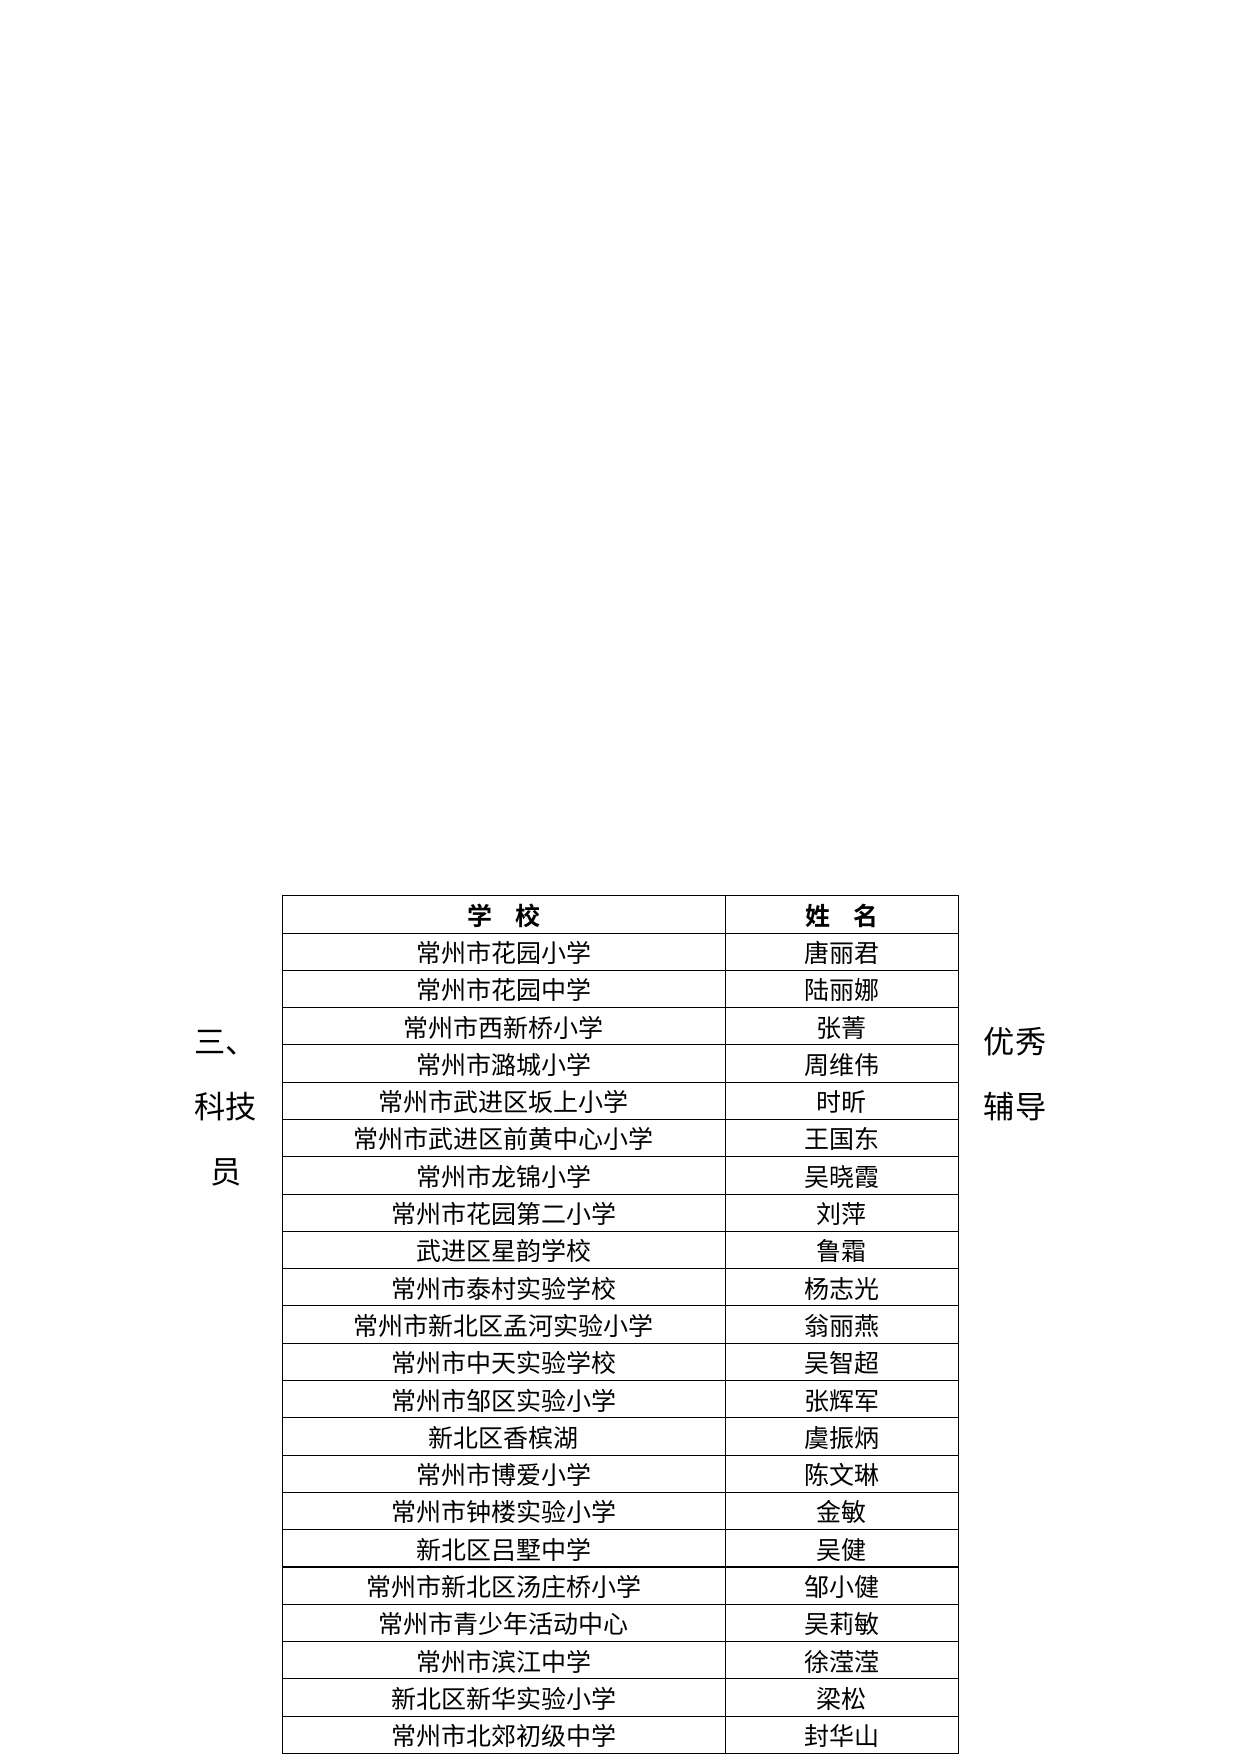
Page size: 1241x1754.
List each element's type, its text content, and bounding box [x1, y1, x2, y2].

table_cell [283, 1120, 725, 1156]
text 三、优秀科技辅导员 [959, 1007, 1053, 1202]
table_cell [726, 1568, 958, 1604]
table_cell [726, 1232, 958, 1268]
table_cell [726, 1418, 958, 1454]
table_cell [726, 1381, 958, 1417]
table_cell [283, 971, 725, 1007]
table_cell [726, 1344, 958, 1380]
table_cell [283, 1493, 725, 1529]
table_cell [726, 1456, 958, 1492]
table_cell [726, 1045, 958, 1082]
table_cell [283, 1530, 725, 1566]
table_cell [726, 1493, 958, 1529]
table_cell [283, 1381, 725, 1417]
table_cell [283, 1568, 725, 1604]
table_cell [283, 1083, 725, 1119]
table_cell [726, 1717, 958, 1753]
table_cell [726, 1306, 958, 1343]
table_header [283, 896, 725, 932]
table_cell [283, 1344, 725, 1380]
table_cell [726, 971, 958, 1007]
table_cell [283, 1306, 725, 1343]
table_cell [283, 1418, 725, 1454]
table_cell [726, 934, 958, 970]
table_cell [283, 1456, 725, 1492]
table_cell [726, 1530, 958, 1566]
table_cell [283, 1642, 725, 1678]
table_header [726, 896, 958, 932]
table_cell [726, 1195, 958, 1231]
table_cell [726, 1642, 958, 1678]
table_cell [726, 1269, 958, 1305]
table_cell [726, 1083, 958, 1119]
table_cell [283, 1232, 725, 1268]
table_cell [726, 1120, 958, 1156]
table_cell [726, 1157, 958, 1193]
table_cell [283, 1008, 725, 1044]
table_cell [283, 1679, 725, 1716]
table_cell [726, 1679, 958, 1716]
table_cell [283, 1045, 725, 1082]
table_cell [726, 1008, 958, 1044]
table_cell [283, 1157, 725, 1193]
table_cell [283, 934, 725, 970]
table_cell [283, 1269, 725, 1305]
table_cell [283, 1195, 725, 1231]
text 三、优秀科技辅导员 [187, 1007, 282, 1202]
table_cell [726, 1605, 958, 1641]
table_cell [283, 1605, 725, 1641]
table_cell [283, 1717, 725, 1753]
